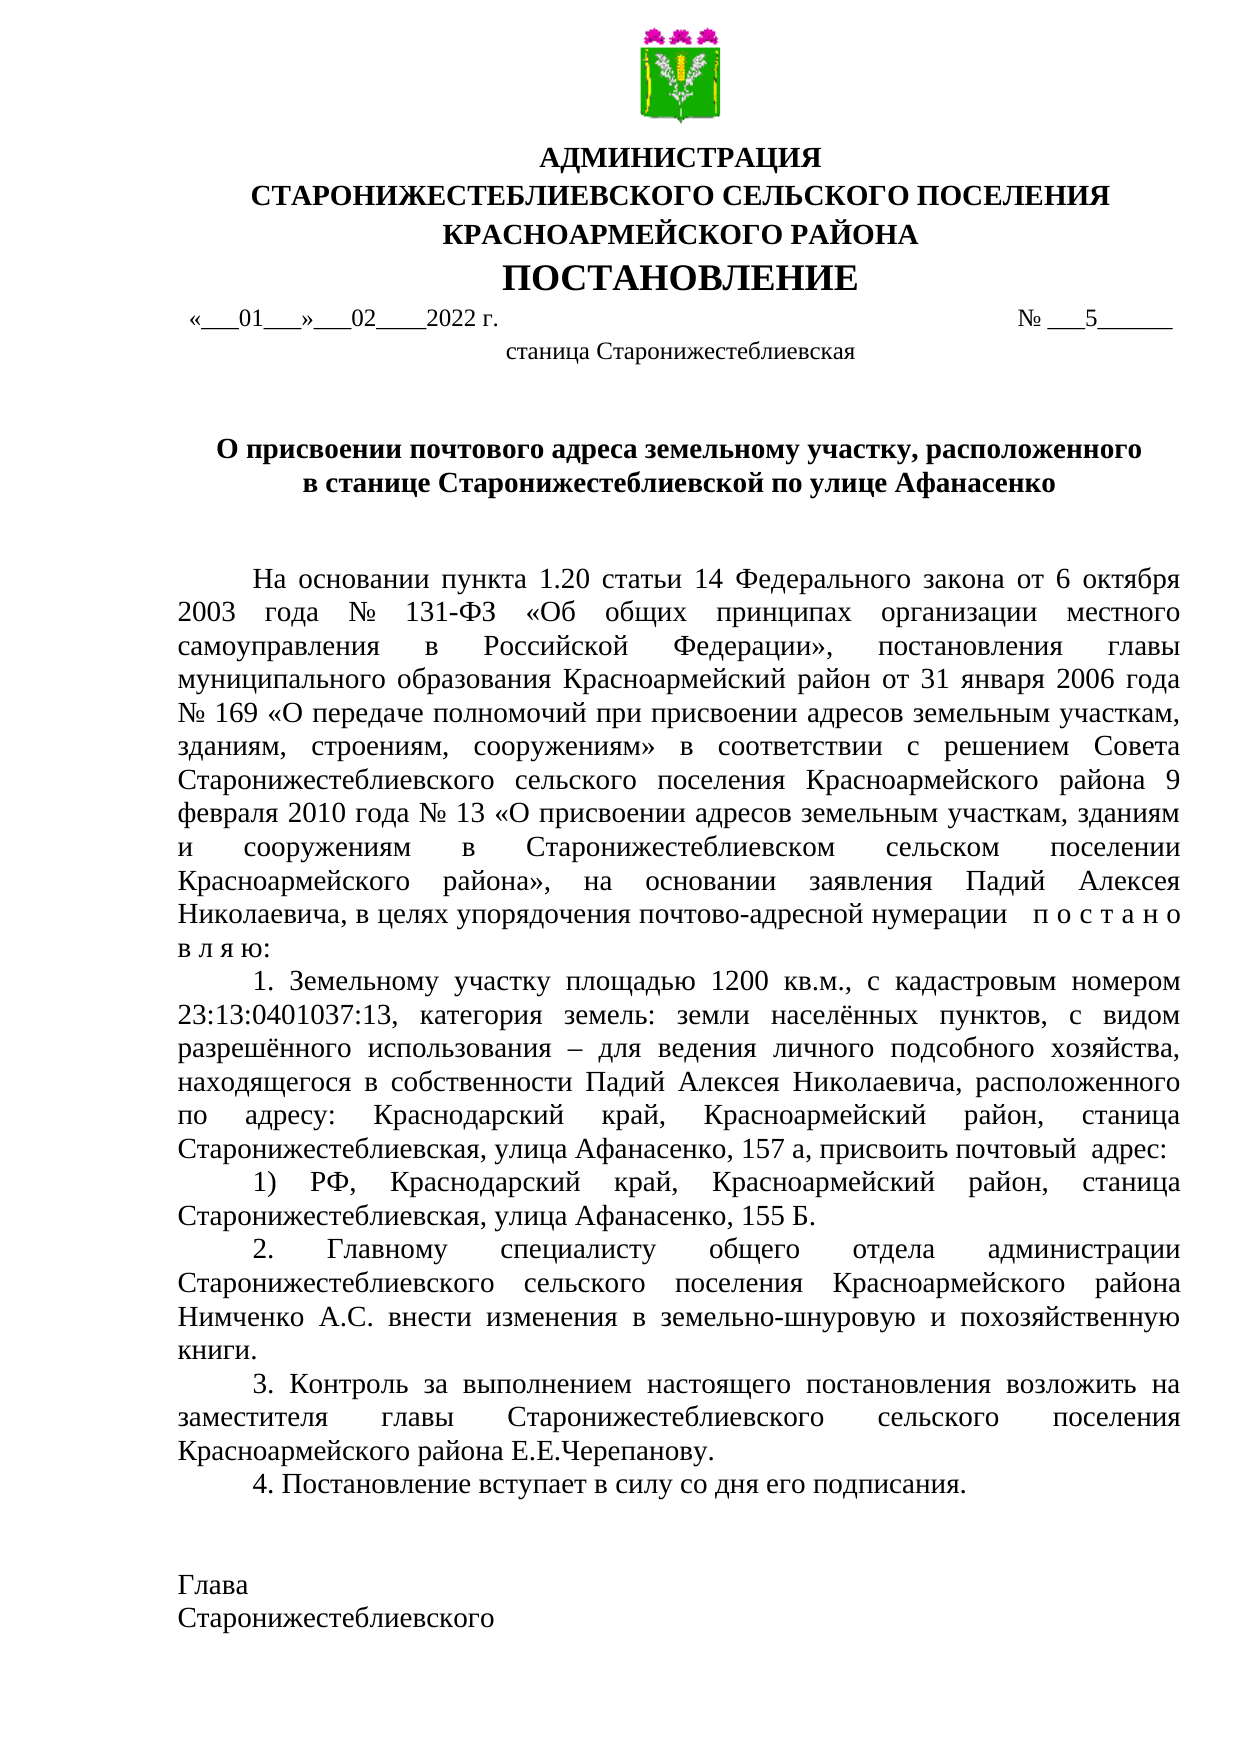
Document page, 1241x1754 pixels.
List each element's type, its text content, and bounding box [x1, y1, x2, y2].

text На основании пункта 1.20 статьи 14 Федерального закона от 6 октября 2003 года № 131-ФЗ «Об общих принципах организации местного самоуправления в Российской Федерации», постановления главы муниципального образования Красноармейский район от 31 января 2006 года № 169 «О передаче полномочий при присвоении адресов земельным участкам, зданиям, строениям, сооружениям» в соответствии с решением Совета Старонижестеблиевского сельского поселения Красноармейского района 9 февраля 2010 года № 13 «О присвоении адресов земельным участкам, зданиям и сооружениям в Старонижестеблиевском сельском поселении Красноармейского района», на основании заявления Падий Алексея Николаевича, в целях упорядочения почтово-адресной нумерации п о с т а н о в л я ю: [177, 561, 1181, 963]
table_cell станица Старонижестеблиевская [177, 336, 1183, 369]
text 1. Земельному участку площадью 1200 кв.м., с кадастровым номером 23:13:0401037:13, категория земель: земли населённых пунктов, с видом разрешённого использования – для ведения личного подсобного хозяйства, находящегося в собственности Падий Алексея Николаевича, расположенного по адресу: Краснодарский край, Красноармейский район, станица Старонижестеблиевская, улица Афанасенко, 157 а, присвоить почтовый адрес: [177, 963, 1181, 1164]
text Старонижестеблиевского [177, 1601, 1181, 1634]
text 2. Главному специалисту общего отдела администрации Старонижестеблиевского сельского поселения Красноармейского района Нимченко А.С. внести изменения в земельно-шнуровую и похозяйственную книги. [177, 1232, 1181, 1366]
text 3. Контроль за выполнением настоящего постановления возложить на заместителя главы Старонижестеблиевского сельского поселения Красноармейского района Е.Е.Черепанову. [177, 1366, 1181, 1466]
text 1) РФ, Краснодарский край, Красноармейский район, станица Старонижестеблиевская, улица Афанасенко, 155 Б. [177, 1164, 1181, 1232]
text О присвоении почтового адреса земельному участку, расположенного в станице Старонижестеблиевской по улице Афанасенко [177, 431, 1181, 498]
table_cell «___01___»___02____2022 г. [177, 303, 683, 336]
table_header [177, 15, 1183, 140]
picture [640, 26, 721, 125]
text 4. Постановление вступает в силу со дня его подписания. [177, 1466, 1181, 1500]
table_cell № ___5______ [684, 303, 1183, 336]
text Глава [177, 1567, 1181, 1601]
table_cell АДМИНИСТРАЦИЯ СТАРОНИЖЕСТЕБЛИЕВСКОГО СЕЛЬСКОГО ПОСЕЛЕНИЯ КРАСНОАРМЕЙСКОГО РАЙОНА ПОСТАНОВЛЕНИЕ [177, 140, 1183, 303]
